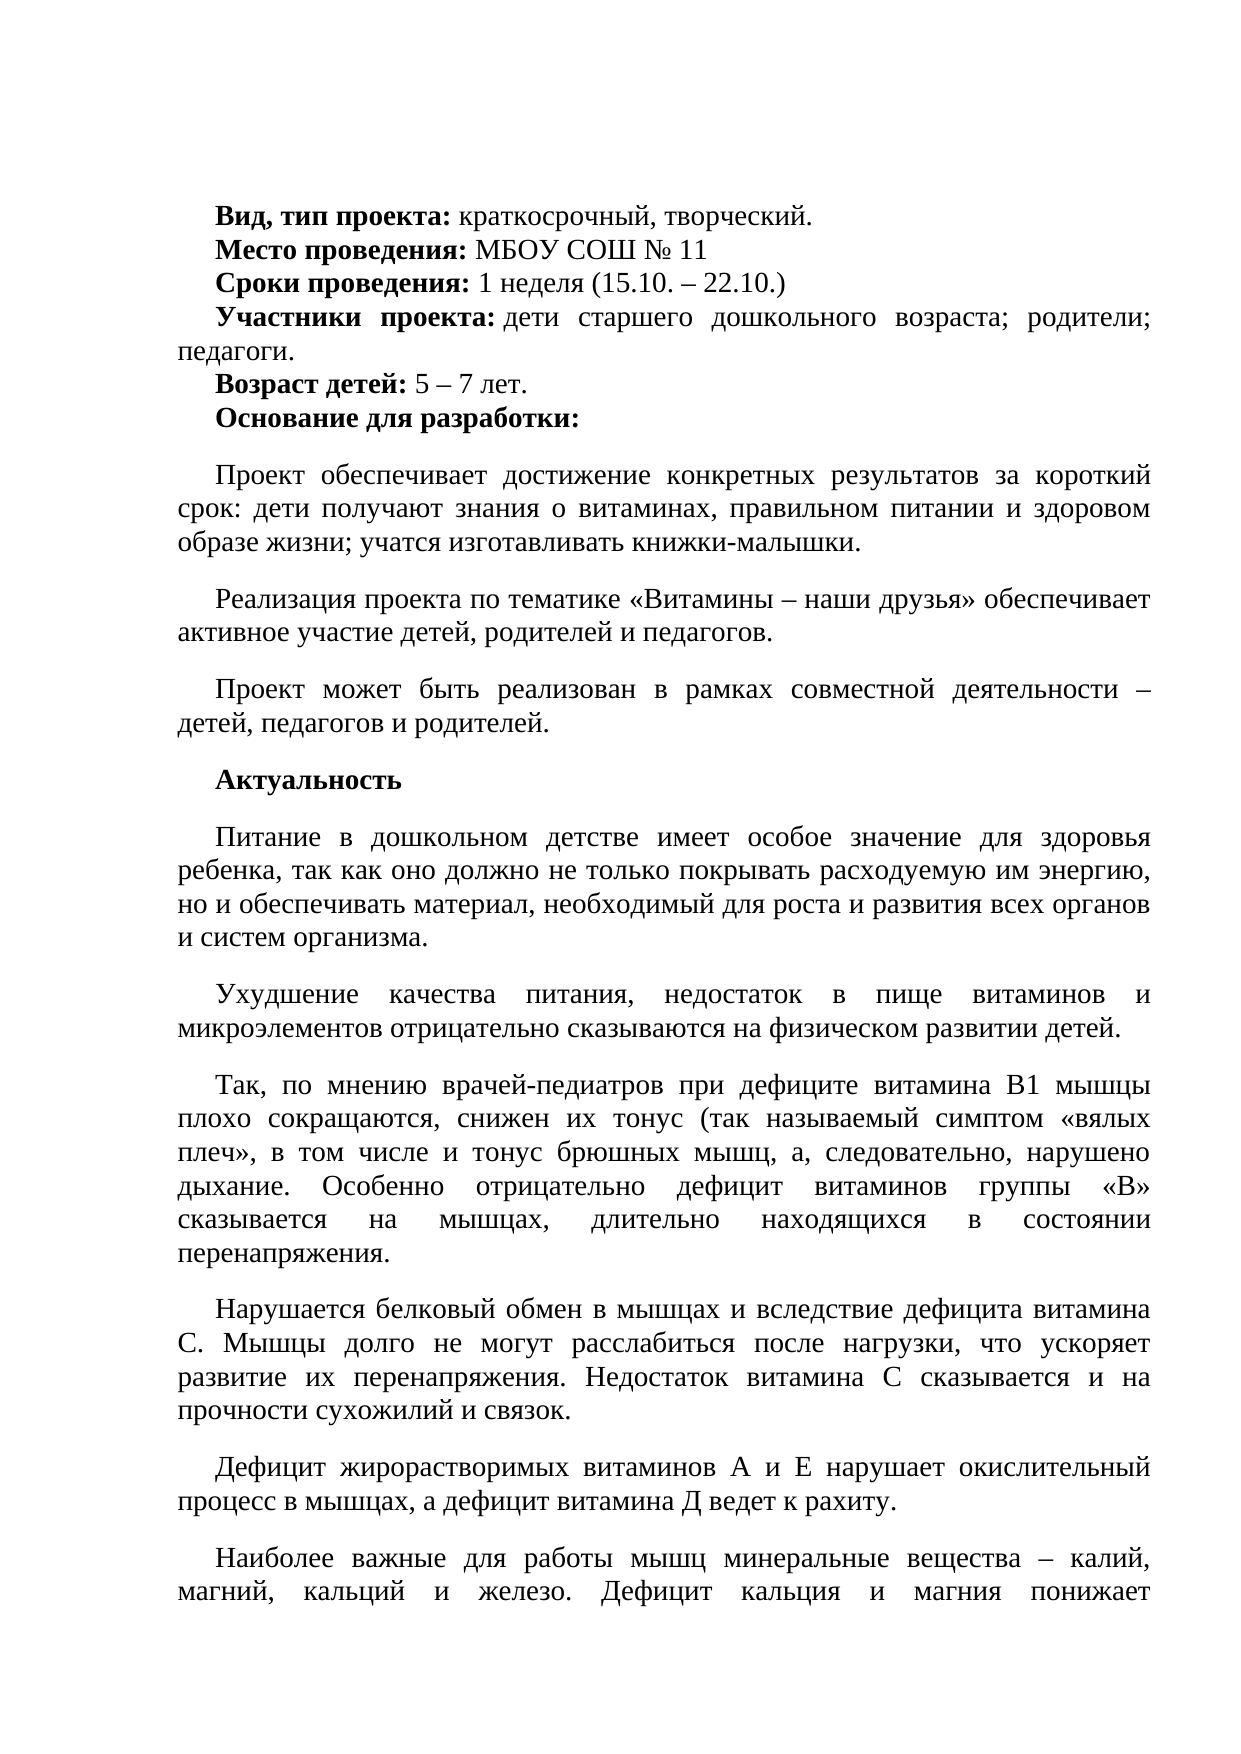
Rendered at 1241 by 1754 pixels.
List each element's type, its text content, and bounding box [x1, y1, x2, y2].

text Питание в дошкольном детстве имеет особое значение для здоровья ребенка, так как оно должно не только покрывать расходуемую им энергию, но и обеспечивать материал, необходимый для роста и развития всех органов и систем организма. [177, 819, 1152, 953]
text Реализация проекта по тематике «Витамины – наши друзья» обеспечивает активное участие детей, родителей и педагогов. [177, 581, 1152, 648]
text Нарушается белковый обмен в мышцах и вследствие дефицита витамина С. Мышцы долго не могут расслабиться после нагрузки, что ускоряет развитие их перенапряжения. Недостаток витамина С сказывается и на прочности сухожилий и связок. [177, 1292, 1152, 1426]
text Основание для разработки: [177, 400, 1152, 433]
text Вид, тип проекта: краткосрочный, творческий. [177, 198, 1152, 232]
text Возраст детей: 5 – 7 лет. [177, 366, 1152, 400]
text Участники проекта: дети старшего дошкольного возраста; родители; педагоги. [177, 299, 1152, 366]
text Ухудшение качества питания, недостаток в пище витаминов и микроэлементов отрицательно сказываются на физическом развитии детей. [177, 976, 1152, 1043]
text Так, по мнению врачей-педиатров при дефиците витамина В1 мышцы плохо сокращаются, снижен их тонус (так называемый симптом «вялых плеч», в том числе и тонус брюшных мышц, а, следовательно, нарушено дыхание. Особенно отрицательно дефицит витаминов группы «В» сказывается на мышцах, длительно находящихся в состоянии перенапряжения. [177, 1067, 1152, 1268]
text Актуальность [177, 762, 1152, 795]
text Проект может быть реализован в рамках совместной деятельности – детей, педагогов и родителей. [177, 671, 1152, 738]
text Место проведения: МБОУ СОШ № 11 [177, 232, 1152, 266]
text Дефицит жирорастворимых витаминов А и Е нарушает окислительный процесс в мышцах, а дефицит витамина Д ведет к рахиту. [177, 1449, 1152, 1516]
text Сроки проведения: 1 неделя (15.10. – 22.10.) [177, 266, 1152, 299]
text Проект обеспечивает достижение конкретных результатов за короткий срок: дети получают знания о витаминах, правильном питании и здоровом образе жизни; учатся изготавливать книжки-малышки. [177, 457, 1152, 557]
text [177, 1540, 1152, 1607]
